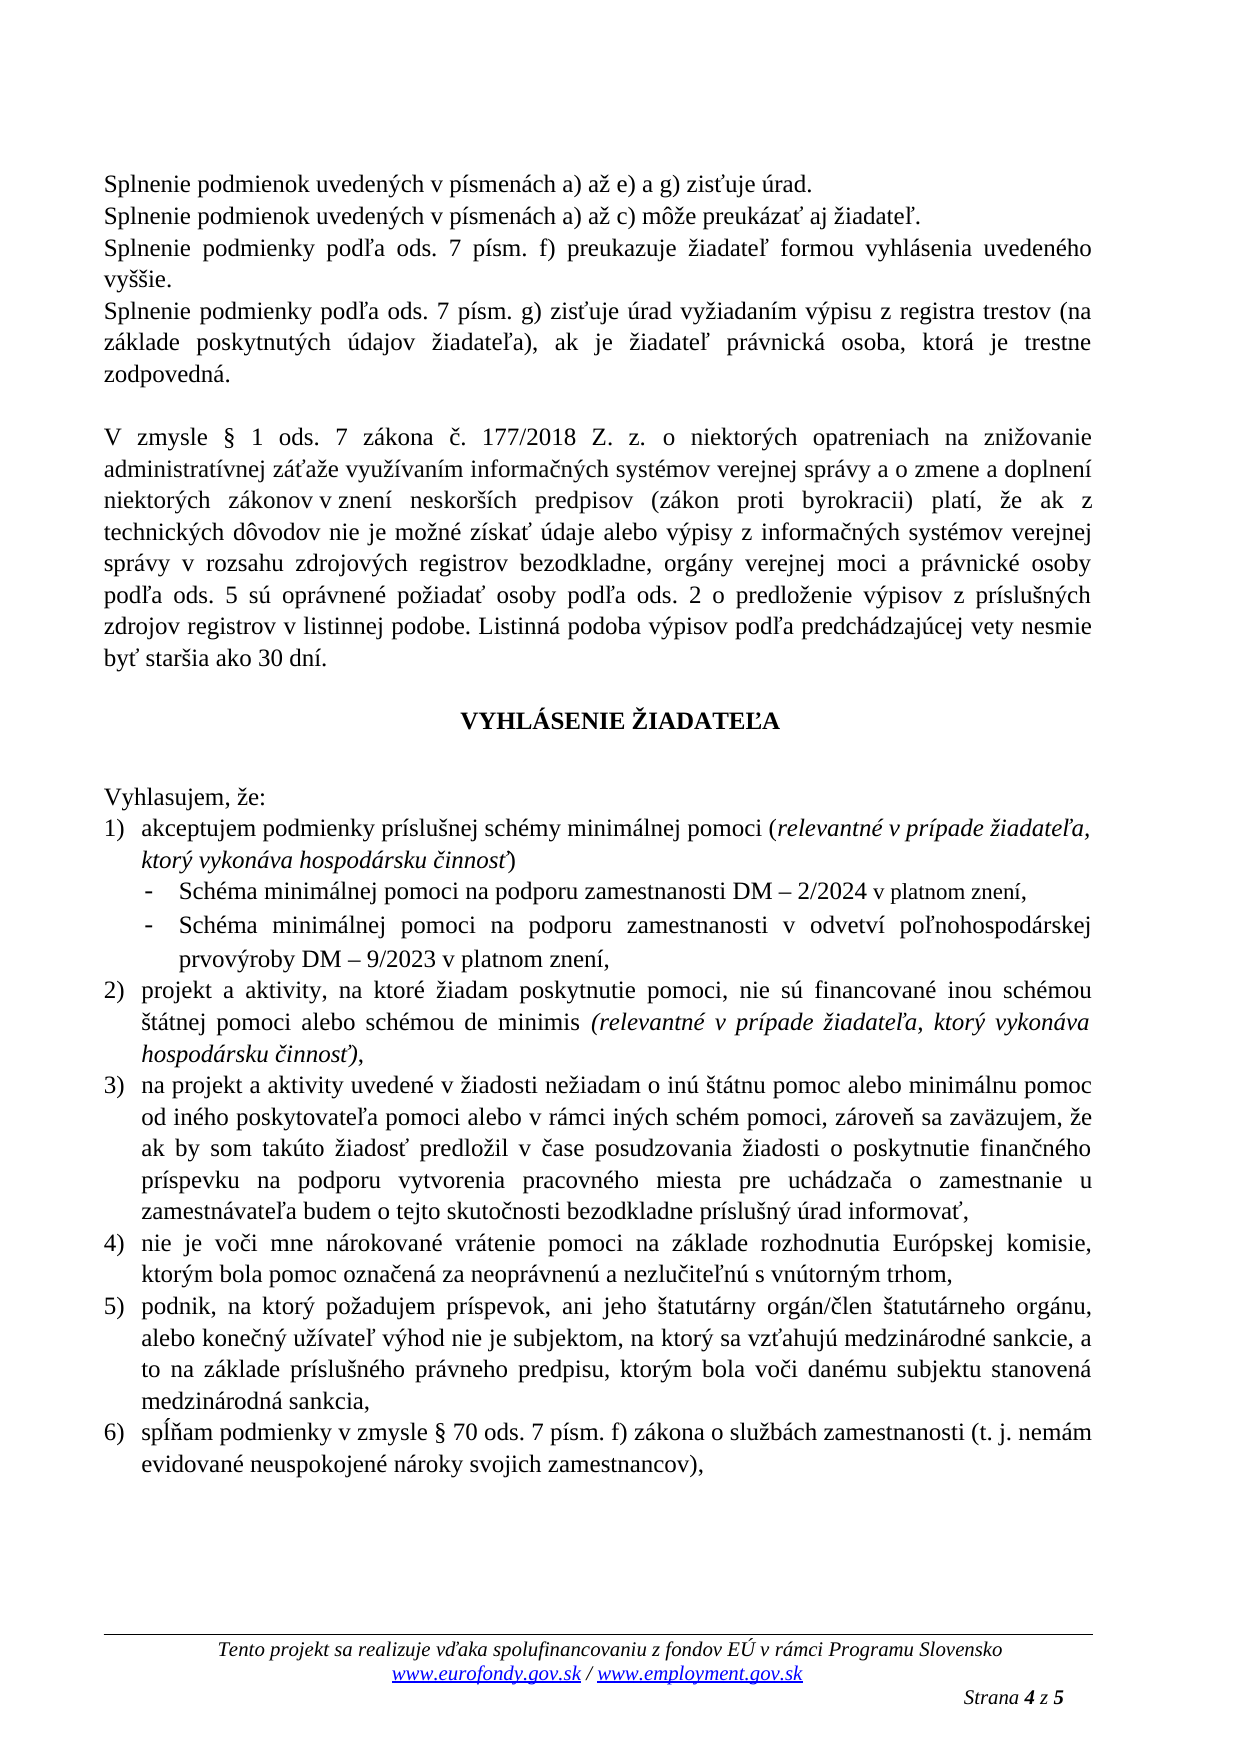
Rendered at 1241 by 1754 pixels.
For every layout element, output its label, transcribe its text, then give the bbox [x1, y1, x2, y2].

list Schéma minimálnej pomoci na podporu zamestnanosti v odvetví poľnohospodárskej prvovýroby DM – 9/2023 v platnom znení, [141, 910, 1093, 973]
text Splnenie podmienky podľa ods. 7 písm. f) preukazuje žiadateľ formou vyhlásenia uvedeného vyššie. [103, 233, 1093, 293]
text Splnenie podmienok uvedených v písmenách a) až c) môže preukázať aj žiadateľ. [103, 201, 1093, 230]
list na projekt a aktivity uvedené v žiadosti nežiadam o inú štátnu pomoc alebo minimálnu pomoc od iného poskytovateľa pomoci alebo v rámci iných schém pomoci, zároveň sa zaväzujem, že ak by som takúto žiadosť predložil v čase posudzovania žiadosti o poskytnutie finančného príspevku na podporu vytvorenia pracovného miesta pre uchádzača o zamestnanie u zamestnávateľa budem o tejto skutočnosti bezodkladne príslušný úrad informovať, [103, 1070, 1093, 1225]
text V zmysle § 1 ods. 7 zákona č. 177/2018 Z. z. o niektorých opatreniach na znižovanie administratívnej záťaže využívaním informačných systémov verejnej správy a o zmene a doplnení niektorých zákonov v znení neskorších predpisov (zákon proti byrokracii) platí, že ak z technických dôvodov nie je možné získať údaje alebo výpisy z informačných systémov verejnej správy v rozsahu zdrojových registrov bezodkladne, orgány verejnej moci a právnické osoby podľa ods. 5 sú oprávnené požiadať osoby podľa ods. 2 o predloženie výpisov z príslušných zdrojov registrov v listinnej podobe. Listinná podoba výpisov podľa predchádzajúcej vety nesmie byť staršia ako 30 dní. [103, 422, 1093, 672]
text Splnenie podmienky podľa ods. 7 písm. g) zisťuje úrad vyžiadaním výpisu z registra trestov (na základe poskytnutých údajov žiadateľa), ak je žiadateľ právnická osoba, ktorá je trestne zodpovedná. [103, 296, 1093, 388]
list Schéma minimálnej pomoci na podporu zamestnanosti DM – 2/2024 v platnom znení, [141, 876, 1093, 907]
text Splnenie podmienok uvedených v písmenách a) až e) a g) zisťuje úrad. [103, 169, 1093, 198]
list nie je voči mne nárokované vrátenie pomoci na základe rozhodnutia Európskej komisie, ktorým bola pomoc označená za neoprávnenú a nezlučiteľnú s vnútorným trhom, [103, 1228, 1093, 1288]
text Vyhlasujem, že: [103, 782, 1093, 811]
list projekt a aktivity, na ktoré žiadam poskytnutie pomoci, nie sú financované inou schémou štátnej pomoci alebo schémou de minimis (relevantné v prípade žiadateľa, ktorý vykonáva hospodársku činnosť), [103, 976, 1093, 1067]
list akceptujem podmienky príslušnej schémy minimálnej pomoci (relevantné v prípade žiadateľa, ktorý vykonáva hospodársku činnosť) [103, 813, 1093, 874]
list podnik, na ktorý požadujem príspevok, ani jeho štatutárny orgán/člen štatutárneho orgánu, alebo konečný užívateľ výhod nie je subjektom, na ktorý sa vzťahujú medzinárodné sankcie, a to na základe príslušného právneho predpisu, ktorým bola voči danému subjektu stanovená medzinárodná sankcia, [103, 1291, 1093, 1414]
text VYHLÁSENIE ŽIADATEĽA [103, 706, 1137, 735]
list spĺňam podmienky v zmysle § 70 ods. 7 písm. f) zákona o službách zamestnanosti (t. j. nemám evidované neuspokojené nároky svojich zamestnancov), [103, 1417, 1093, 1478]
